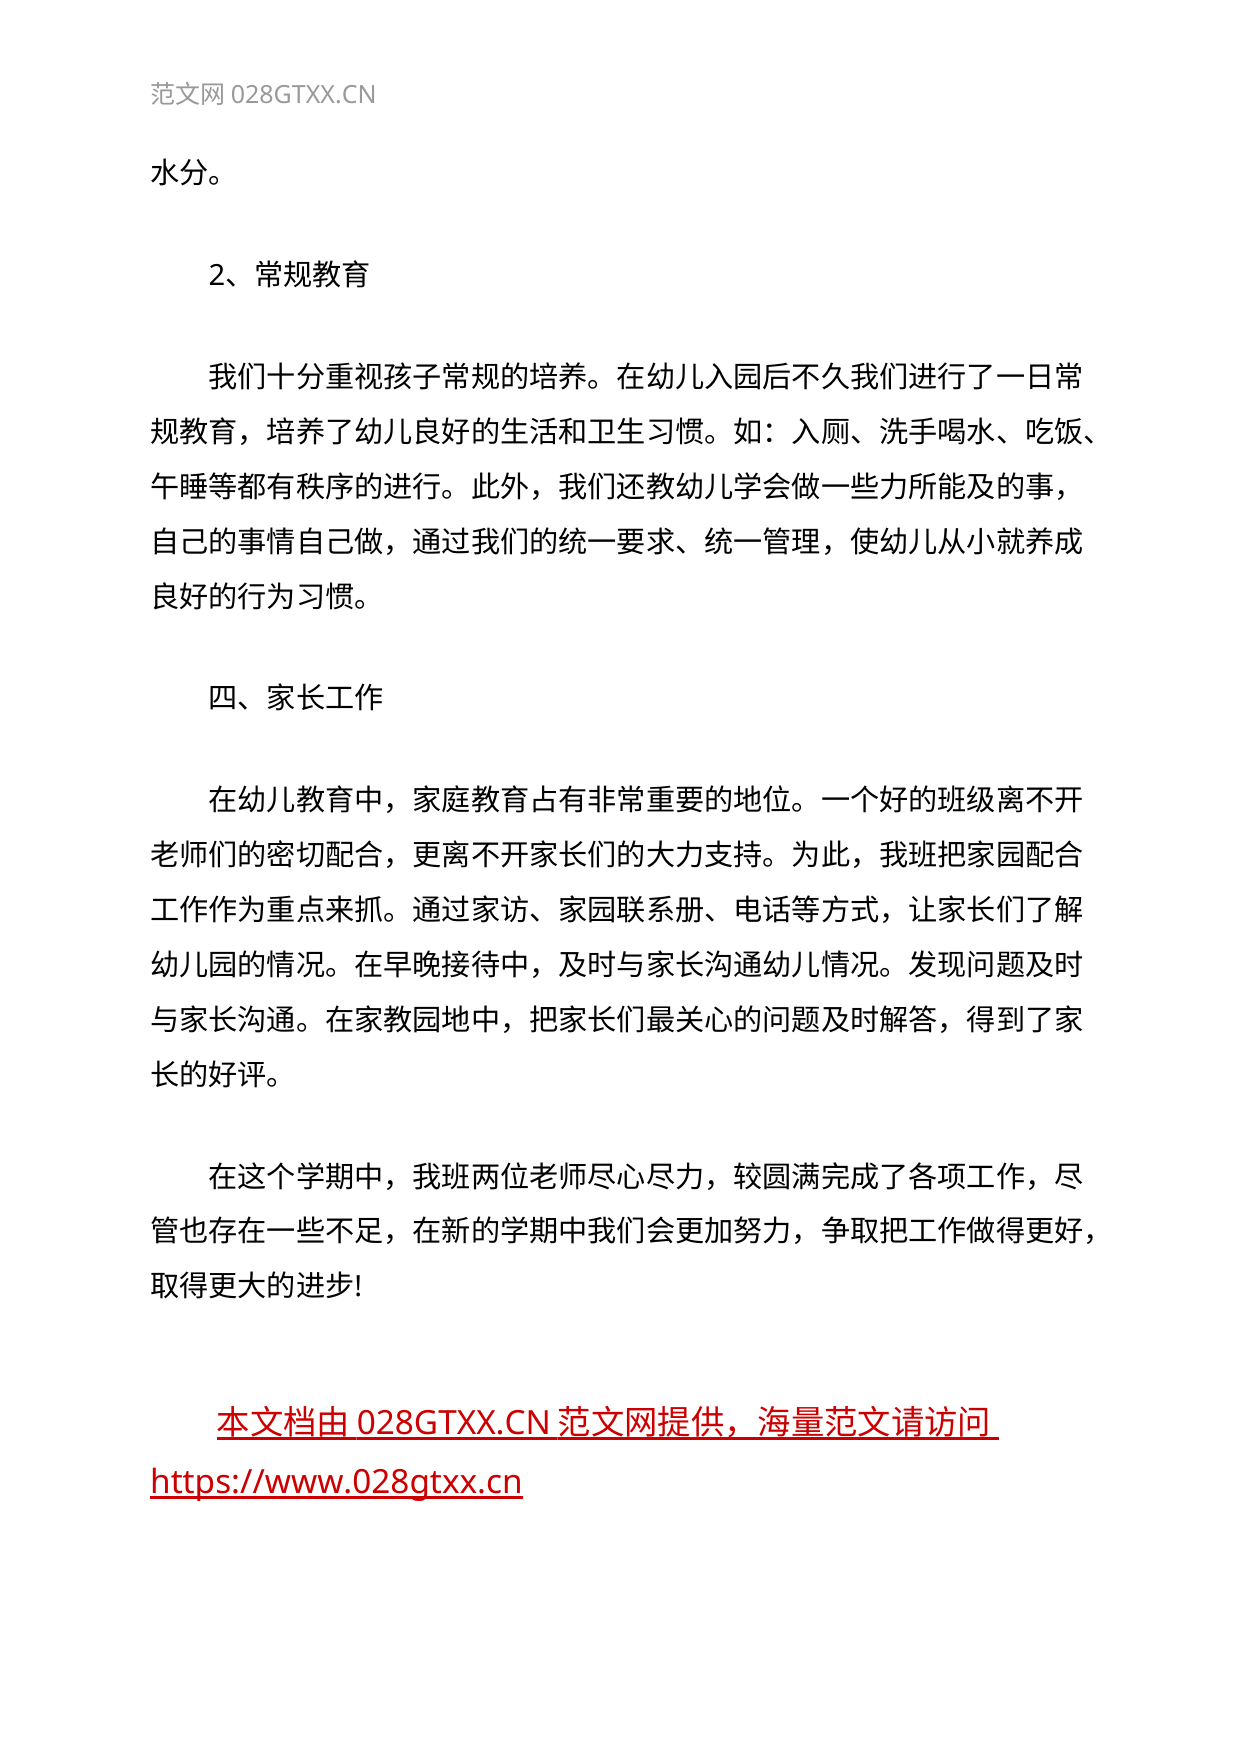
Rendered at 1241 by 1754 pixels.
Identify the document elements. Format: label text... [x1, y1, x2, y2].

text 在这个学期中，我班两位老师尽心尽力，较圆满完成了各项工作，尽管也存在一些不足，在新的学期中我们会更加努力，争取把工作做得更好，取得更大的进步! [150, 1153, 1090, 1305]
text 在幼儿教育中，家庭教育占有非常重要的地位。一个好的班级离不开老师们的密切配合，更离不开家长们的大力支持。为此，我班把家园配合工作作为重点来抓。通过家访、家园联系册、电话等方式，让家长们了解幼儿园的情况。在早晚接待中，及时与家长沟通幼儿情况。发现问题及时与家长沟通。在家教园地中，把家长们最关心的问题及时解答，得到了家长的好评。 [150, 777, 1090, 1094]
text 2、常规教育 [150, 252, 1090, 294]
text 我们十分重视孩子常规的培养。在幼儿入园后不久我们进行了一日常规教育，培养了幼儿良好的生活和卫生习惯。如：入厕、洗手喝水、吃饭、午睡等都有秩序的进行。此外，我们还教幼儿学会做一些力所能及的事，自己的事情自己做，通过我们的统一要求、统一管理，使幼儿从小就养成良好的行为习惯。 [150, 354, 1090, 616]
text 四、家长工作 [150, 675, 1090, 717]
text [150, 150, 1090, 192]
text 本文档由028GTXX.CN范文网提供，海量范文请访问 https://www.028gtxx.cn [150, 1396, 1090, 1503]
